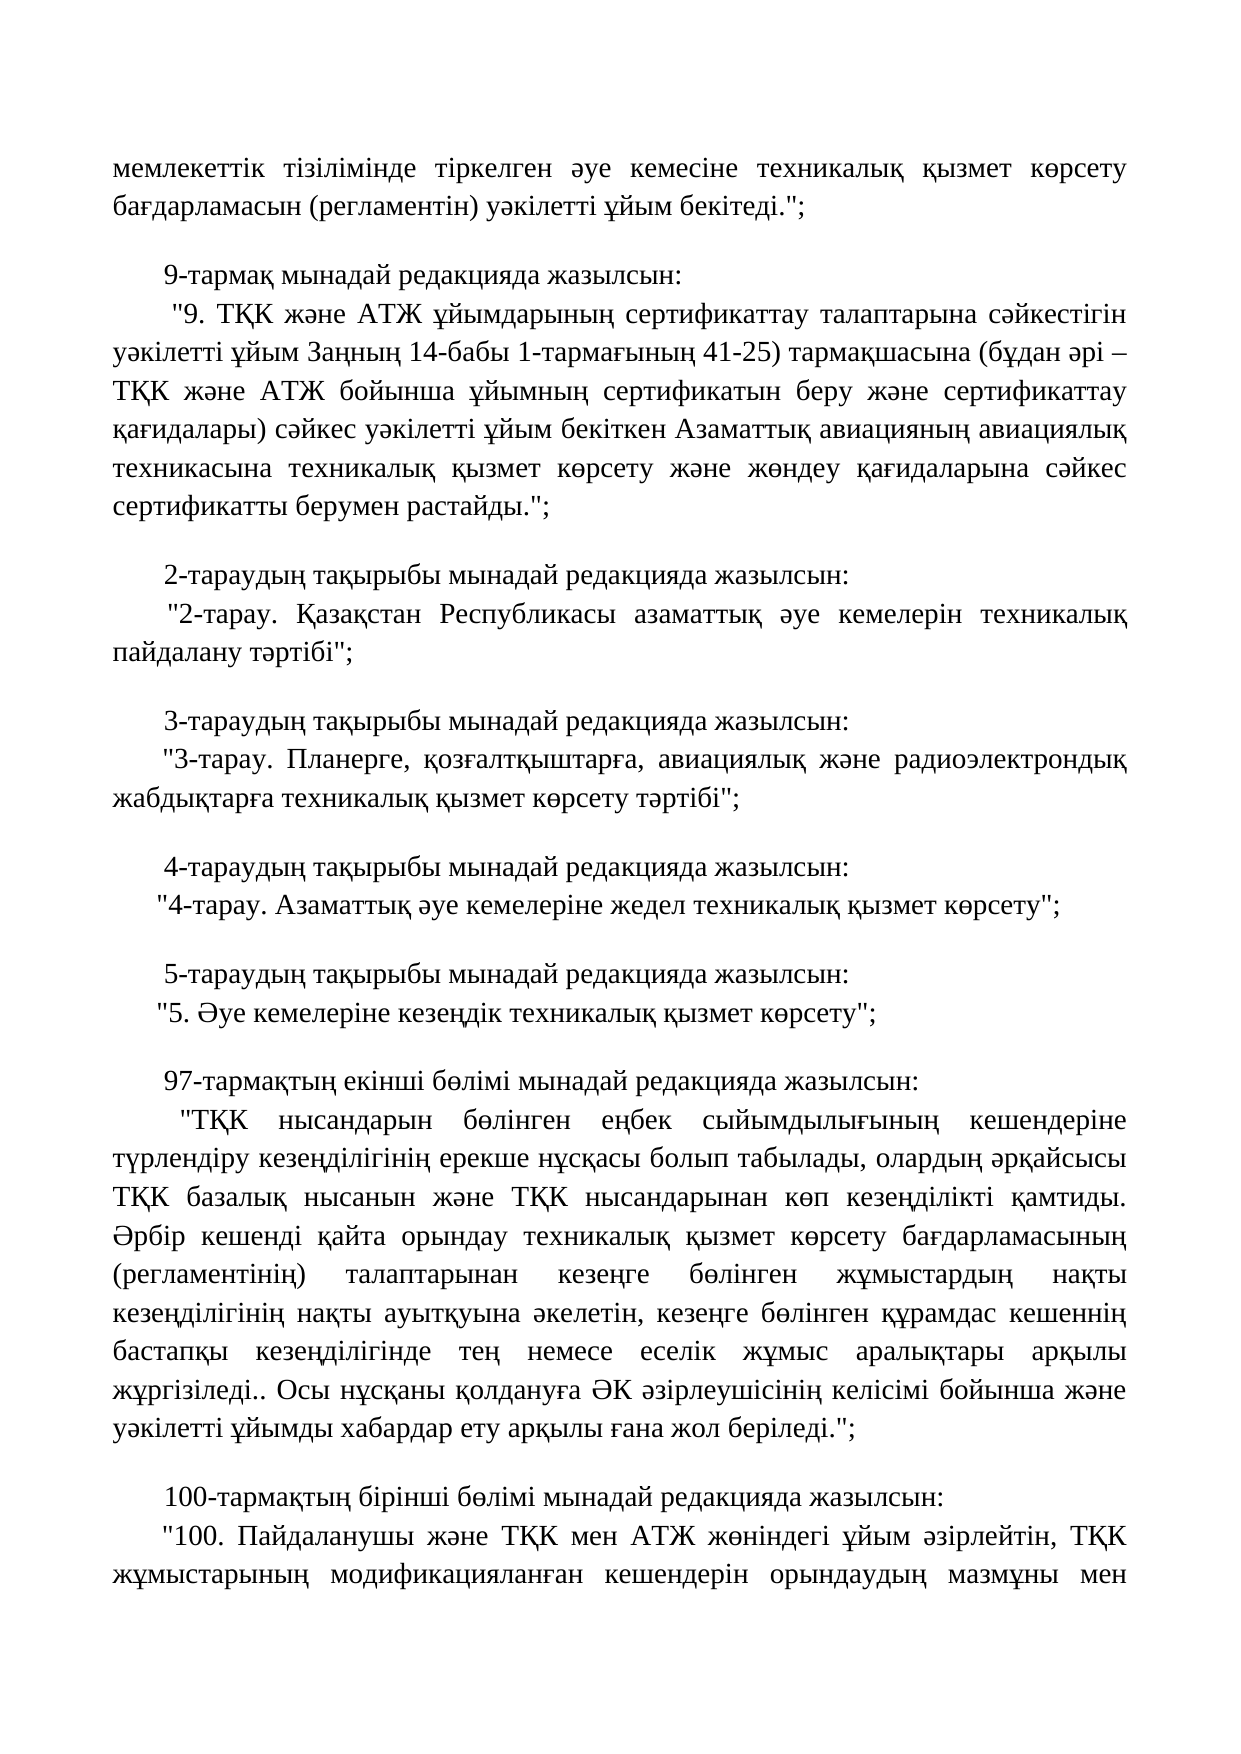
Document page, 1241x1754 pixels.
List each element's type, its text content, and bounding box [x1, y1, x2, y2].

text 2-тараудың тақырыбы мынадай редакцияда жазылсын: [112, 557, 1128, 591]
text "2-тарау. Қазақстан Республикасы азаматтық әуе кемелерін техникалық пайдалану тәртібі"; [112, 596, 1128, 668]
text "3-тарау. Планерге, қозғалтқыштарға, авиациялық және радиоэлектрондық жабдықтарға техникалық қызмет көрсету тәртібі"; [112, 742, 1128, 814]
text 3-тараудың тақырыбы мынадай редакцияда жазылсын: [112, 703, 1128, 737]
text 97-тармақтың екінші бөлімі мынадай редакцияда жазылсын: [112, 1063, 1128, 1097]
text "5. Әуе кемелеріне кезеңдік техникалық қызмет көрсету"; [112, 995, 1128, 1028]
text "9. ТҚК және АТЖ ұйымдарының сертификаттау талаптарына сәйкестігін уәкілетті ұйым Заңның 14-бабы 1-тармағының 41-25) тармақшасына (бұдан әрі – ТҚК және АТЖ бойынша ұйымның сертификатын беру және сертификаттау қағидалары) сәйкес уәкілетті ұйым бекіткен Азаматтық авиацияның авиациялық техникасына техникалық қызмет көрсету және жөндеу қағидаларына сәйкес сертификатты берумен растайды."; [112, 296, 1128, 522]
text 5-тараудың тақырыбы мынадай редакцияда жазылсын: [112, 956, 1128, 990]
text "4-тарау. Азаматтық әуе кемелеріне жедел техникалық қызмет көрсету"; [112, 887, 1128, 921]
text 9-тармақ мынадай редакцияда жазылсын: [112, 257, 1128, 291]
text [112, 1518, 1128, 1590]
text 100-тармақтың бірінші бөлімі мынадай редакцияда жазылсын: [112, 1479, 1128, 1513]
text 4-тараудың тақырыбы мынадай редакцияда жазылсын: [112, 849, 1128, 882]
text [112, 150, 1128, 222]
text "ТҚК нысандарын бөлінген еңбек сыйымдылығының кешендеріне түрлендіру кезеңділігінің ерекше нұсқасы болып табылады, олардың әрқайсысы ТҚК базалық нысанын және ТҚК нысандарынан көп кезеңділікті қамтиды. Әрбір кешенді қайта орындау техникалық қызмет көрсету бағдарламасының (регламентінің) талаптарынан кезеңге бөлінген жұмыстардың нақты кезеңділігінің нақты ауытқуына әкелетін, кезеңге бөлінген құрамдас кешеннің бастапқы кезеңділігінде тең немесе еселік жұмыс аралықтары арқылы жұргізіледі.. Осы нұсқаны қолдануға ӘК әзірлеушісінің келісімі бойынша және уәкілетті ұйымды хабардар ету арқылы ғана жол беріледі."; [112, 1102, 1128, 1444]
